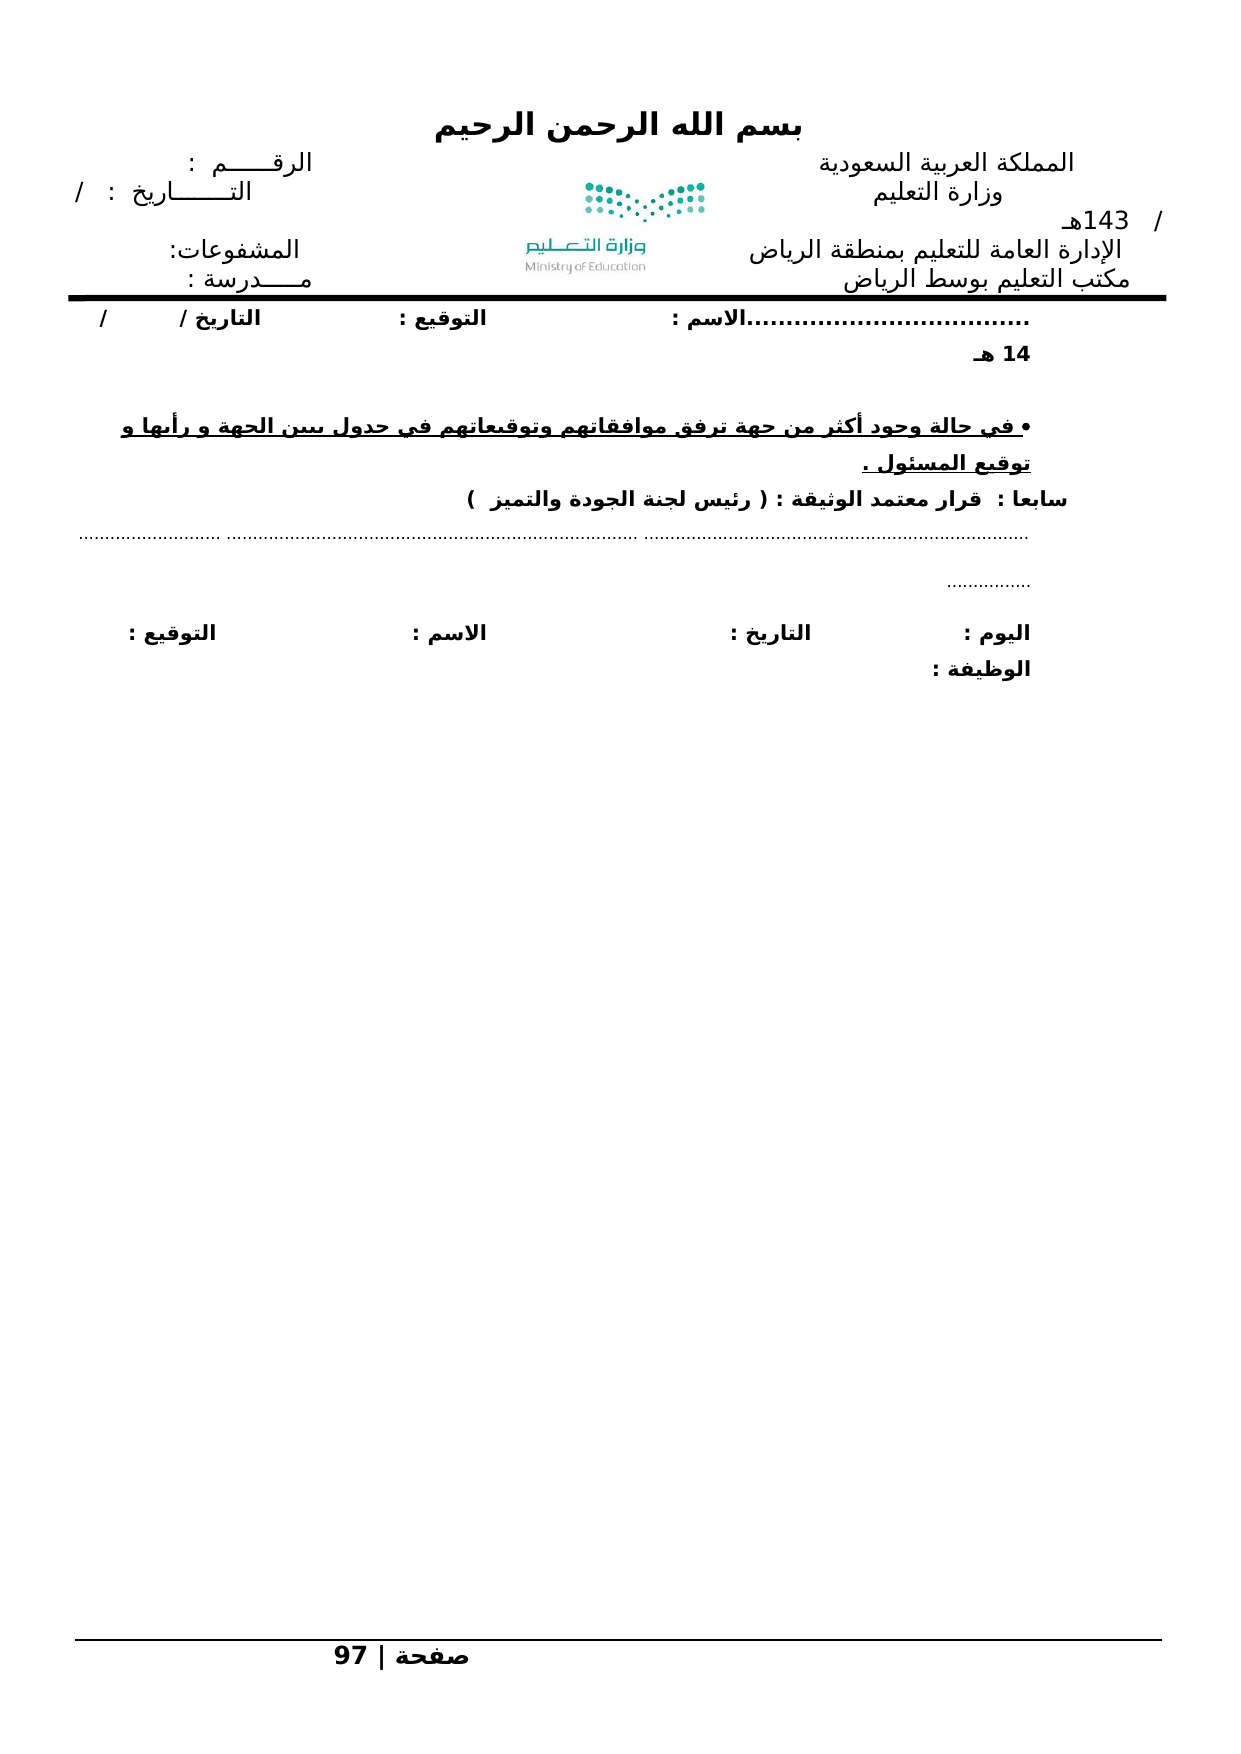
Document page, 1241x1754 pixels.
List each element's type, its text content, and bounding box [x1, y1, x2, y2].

text اليوم : التاريخ : الاسم : التوقيع : الوظيفة : [75, 621, 1031, 681]
picture [512, 159, 719, 286]
text ....................................الاسم : التوقيع : التاريخ / / 14 هـ [75, 306, 1031, 366]
text في حالة وجود أكثر من جهة ترفق موافقاتهم وتوقيعاتهم في جدول يبين الجهة و رأيها و توقيع المسئول . [75, 414, 1031, 475]
text سابعا : قرار معتمد الوثيقة : ( رئيس لجنة الجودة والتميز ) [75, 487, 1068, 512]
